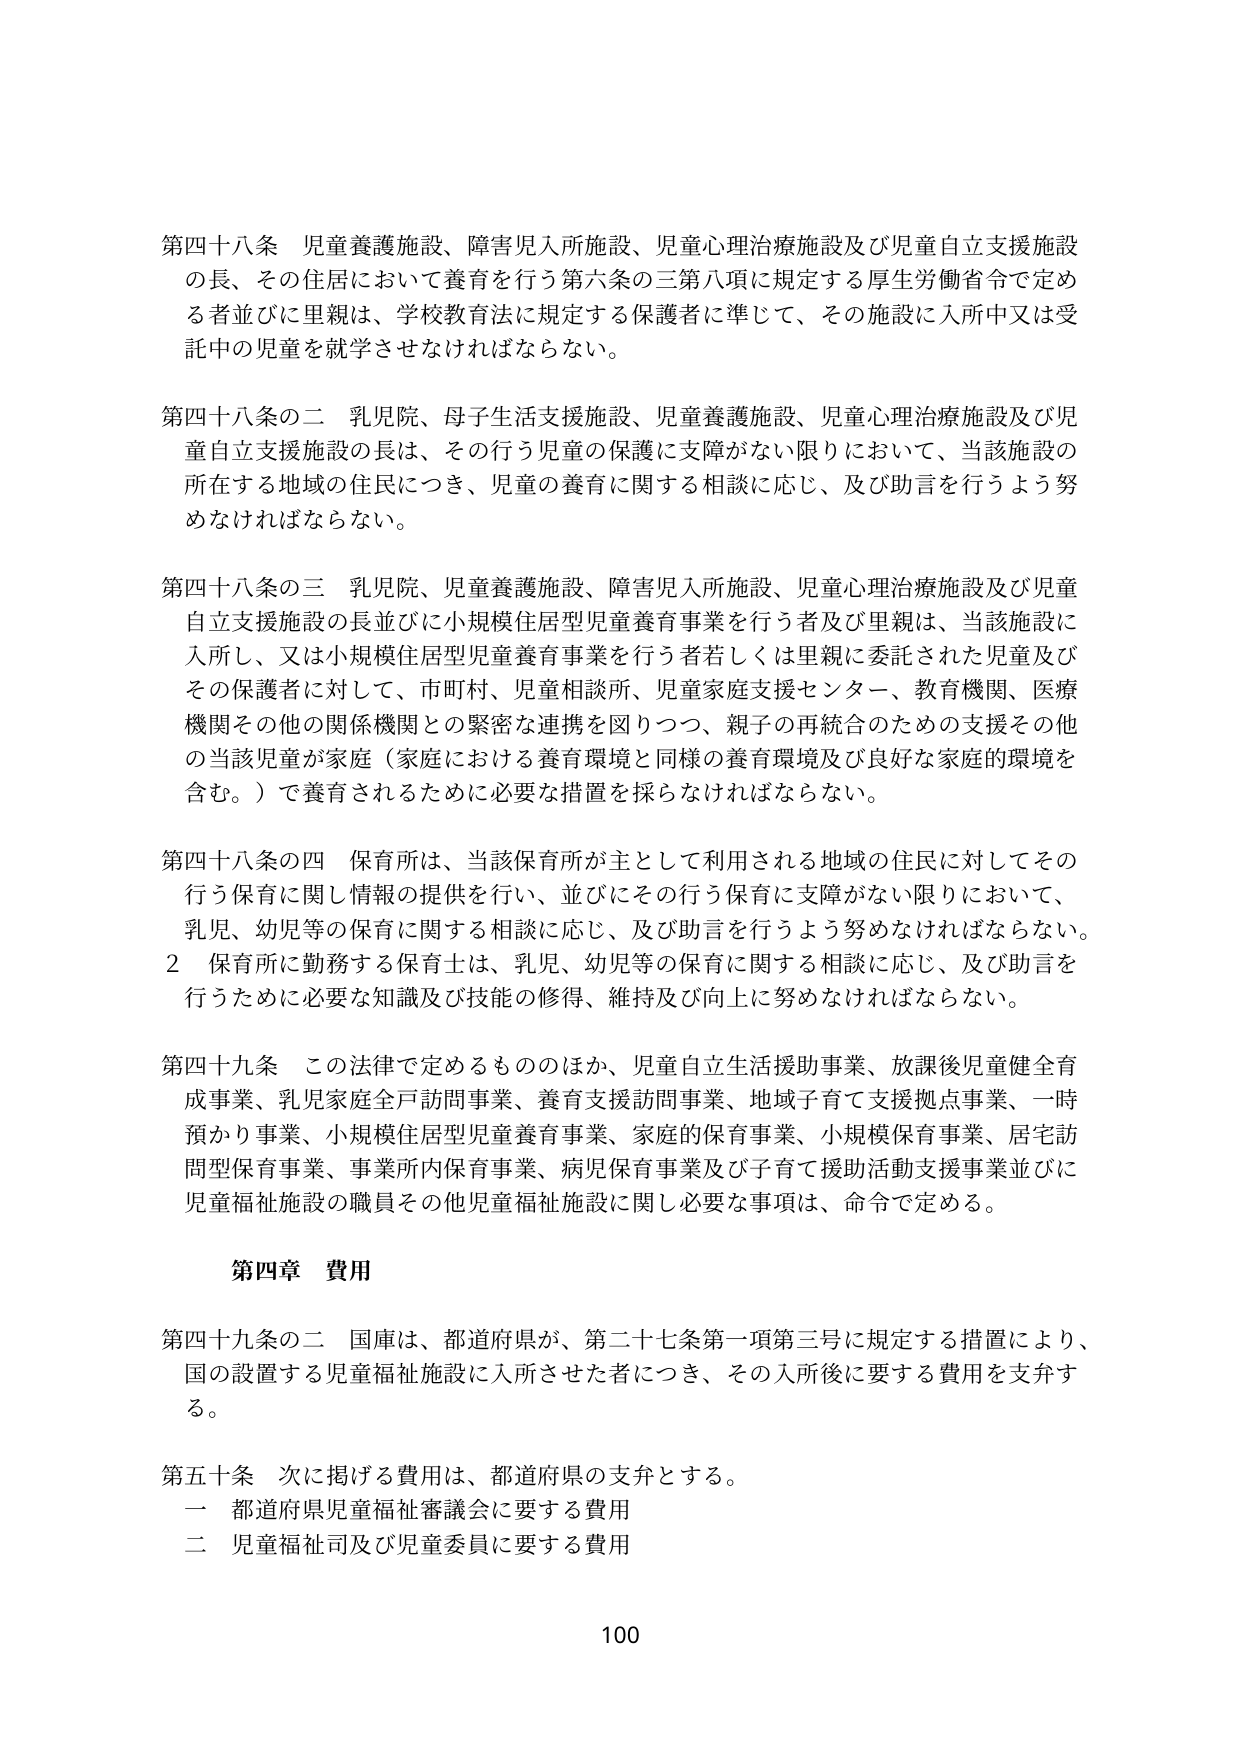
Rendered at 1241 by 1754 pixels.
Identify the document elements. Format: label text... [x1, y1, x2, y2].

text 第四十八条 児童養護施設、障害児入所施設、児童心理治療施設及び児童自立支援施設の長、その住居において養育を行う第六条の三第八項に規定する厚生労働省令で定める者並びに里親は、学校教育法に規定する保護者に準じて、その施設に入所中又は受託中の児童を就学させなければならない。 [161, 228, 1079, 364]
text 二 児童福祉司及び児童委員に要する費用 [184, 1526, 1079, 1560]
text 第四十八条の四 保育所は、当該保育所が主として利用される地域の住民に対してその行う保育に関し情報の提供を行い、並びにその行う保育に支障がない限りにおいて、乳児、幼児等の保育に関する相談に応じ、及び助言を行うよう努めなければならない。 [161, 843, 1079, 945]
text 第四十九条の二 国庫は、都道府県が、第二十七条第一項第三号に規定する措置により、国の設置する児童福祉施設に入所させた者につき、その入所後に要する費用を支弁する。 [161, 1321, 1079, 1424]
text 第四十八条の三 乳児院、児童養護施設、障害児入所施設、児童心理治療施設及び児童自立支援施設の長並びに小規模住居型児童養育事業を行う者及び里親は、当該施設に入所し、又は小規模住居型児童養育事業を行う者若しくは里親に委託された児童及びその保護者に対して、市町村、児童相談所、児童家庭支援センター、教育機関、医療機関その他の関係機関との緊密な連携を図りつつ、親子の再統合のための支援その他の当該児童が家庭（家庭における養育環境と同様の養育環境及び良好な家庭的環境を含む。）で養育されるために必要な措置を採らなければならない。 [161, 569, 1079, 809]
text 第五十条 次に掲げる費用は、都道府県の支弁とする。 [161, 1458, 1079, 1492]
text ２ 保育所に勤務する保育士は、乳児、幼児等の保育に関する相談に応じ、及び助言を行うために必要な知識及び技能の修得、維持及び向上に努めなければならない。 [161, 945, 1079, 1014]
text 第四十九条 この法律で定めるもののほか、児童自立生活援助事業、放課後児童健全育成事業、乳児家庭全戸訪問事業、養育支援訪問事業、地域子育て支援拠点事業、一時預かり事業、小規模住居型児童養育事業、家庭的保育事業、小規模保育事業、居宅訪問型保育事業、事業所内保育事業、病児保育事業及び子育て援助活動支援事業並びに児童福祉施設の職員その他児童福祉施設に関し必要な事項は、命令で定める。 [161, 1048, 1079, 1219]
text 一 都道府県児童福祉審議会に要する費用 [184, 1492, 1079, 1526]
text 第四十八条の二 乳児院、母子生活支援施設、児童養護施設、児童心理治療施設及び児童自立支援施設の長は、その行う児童の保護に支障がない限りにおいて、当該施設の所在する地域の住民につき、児童の養育に関する相談に応じ、及び助言を行うよう努めなければならない。 [161, 399, 1079, 535]
text 第四章 費用 [230, 1253, 1079, 1287]
